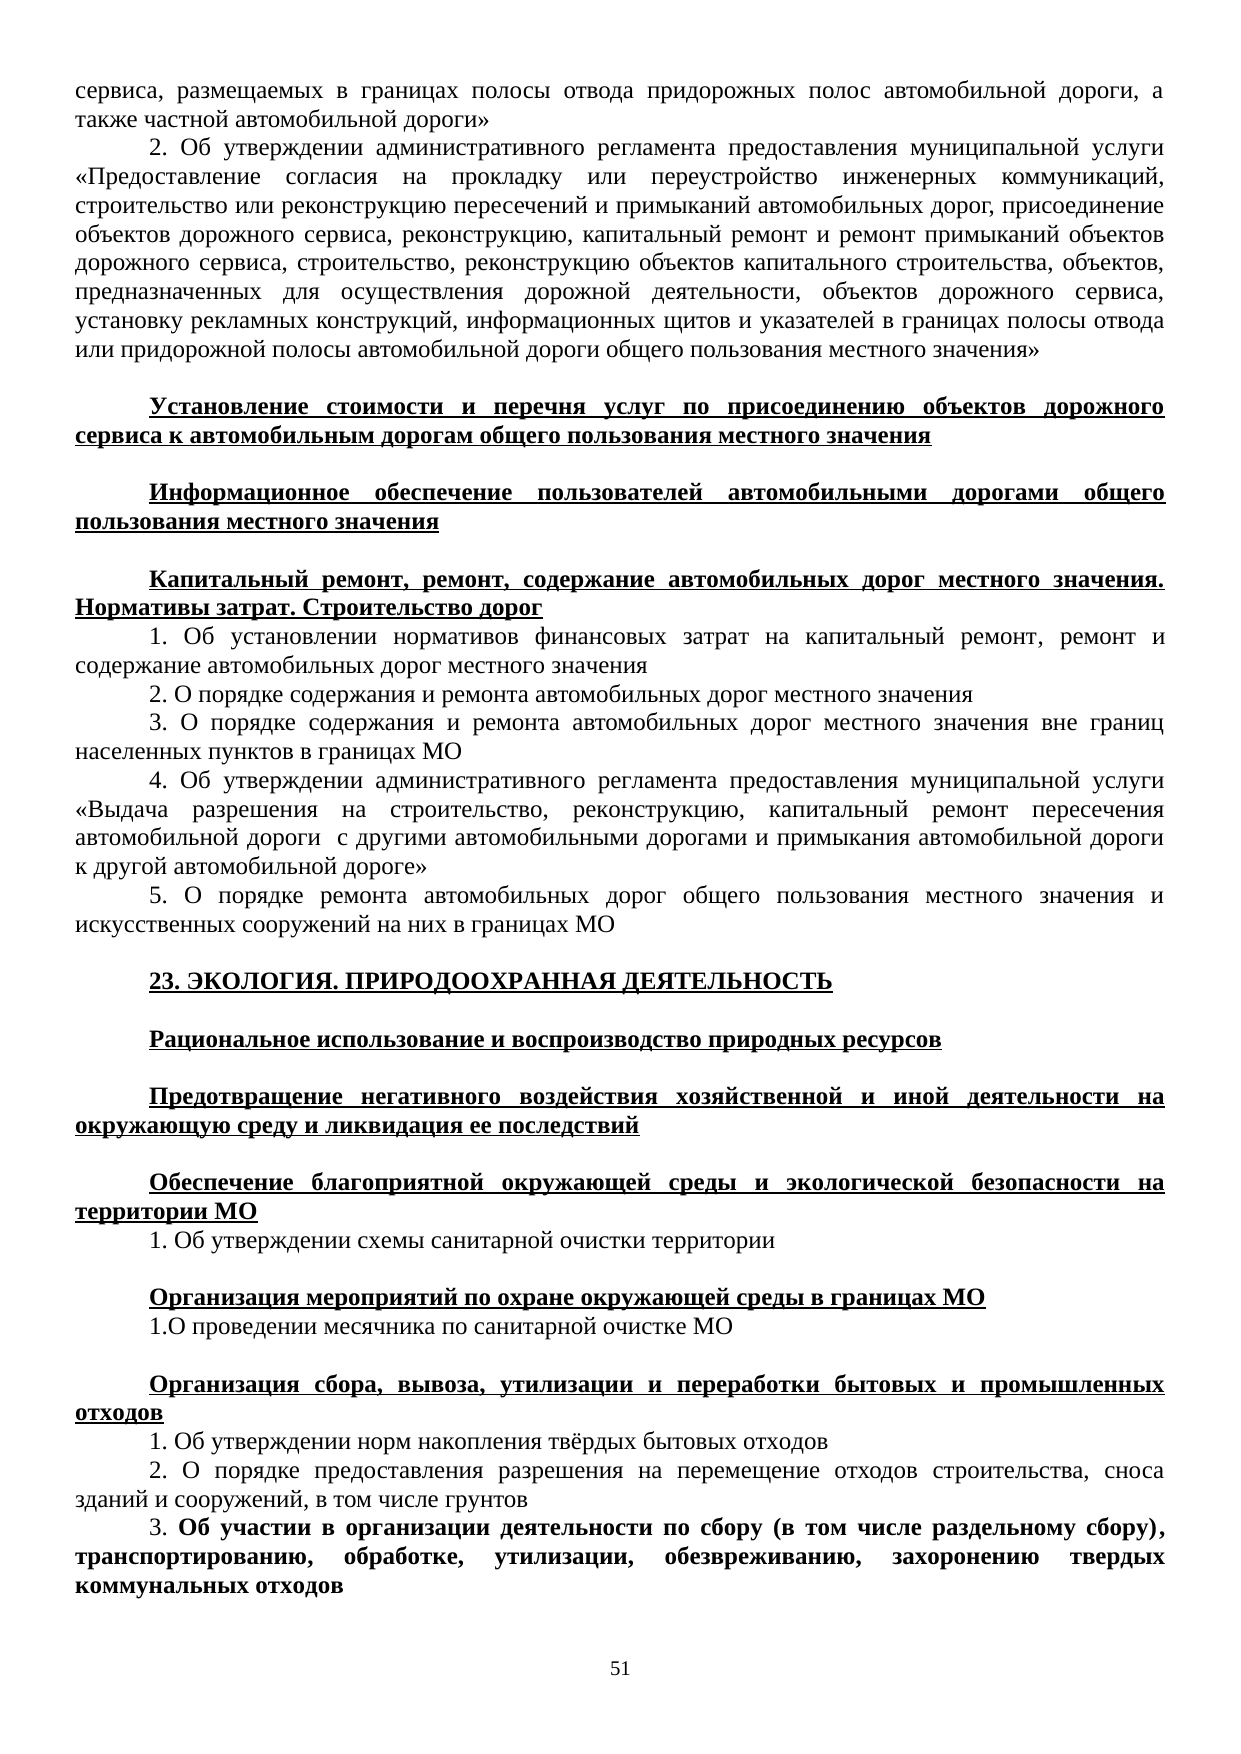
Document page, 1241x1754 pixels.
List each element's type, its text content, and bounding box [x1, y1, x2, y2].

text 23. ЭКОЛОГИЯ. ПРИРОДООХРАННАЯ ДЕЯТЕЛЬНОСТЬ [75, 966, 1165, 995]
text Рациональное использование и воспроизводство природных ресурсов [75, 1024, 1165, 1052]
text Обеспечение благоприятной окружающей среды и экологической безопасности на территории МО [75, 1167, 1165, 1225]
text Предотвращение негативного воздействия хозяйственной и иной деятельности на окружающую среду и ликвидация ее последствий [75, 1081, 1165, 1139]
title 3. Об участии в организации деятельности по сбору (в том числе раздельному сбору), транспортированию, обработке, утилизации, обезвреживанию, захоронению твердых коммунальных отходов [75, 1512, 1165, 1599]
title 5. О порядке ремонта автомобильных дорог общего пользования местного значения и искусственных сооружений на них в границах МО [75, 880, 1165, 937]
title 1. Об установлении нормативов финансовых затрат на капитальный ремонт, ремонт и содержание автомобильных дорог местного значения [75, 621, 1165, 679]
text Установление стоимости и перечня услуг по присоединению объектов дорожного сервиса к автомобильным дорогам общего пользования местного значения [75, 391, 1165, 449]
title 2. О порядке содержания и ремонта автомобильных дорог местного значения [75, 679, 1165, 707]
title 3. О порядке содержания и ремонта автомобильных дорог местного значения вне границ населенных пунктов в границах МО [75, 707, 1165, 765]
text Информационное обеспечение пользователей автомобильными дорогами общего пользования местного значения [75, 477, 1165, 535]
text Организация мероприятий по охране окружающей среды в границах МО [75, 1282, 1165, 1311]
title 4. Об утверждении административного регламента предоставления муниципальной услуги «Выдача разрешения на строительство, реконструкцию, капитальный ремонт пересечения автомобильной дороги с другими автомобильными дорогами и примыкания автомобильной дороги к другой автомобильной дороге» [75, 765, 1165, 880]
text Организация сбора, вывоза, утилизации и переработки бытовых и промышленных отходов [75, 1369, 1165, 1426]
text Капитальный ремонт, ремонт, содержание автомобильных дорог местного значения. Нормативы затрат. Строительство дорог [75, 564, 1165, 621]
text 1.О проведении месячника по санитарной очистке МО [75, 1311, 1165, 1340]
text 1. Об утверждении схемы санитарной очистки территории [75, 1225, 1165, 1254]
title 2. Об утверждении административного регламента предоставления муниципальной услуги «Предоставление согласия на прокладку или переустройство инженерных коммуникаций, строительство или реконструкцию пересечений и примыканий автомобильных дорог, присоединение объектов дорожного сервиса, реконструкцию, капитальный ремонт и ремонт примыканий объектов дорожного сервиса, строительство, реконструкцию объектов капитального строительства, объектов, предназначенных для осуществления дорожной деятельности, объектов дорожного сервиса, установку рекламных конструкций, информационных щитов и указателей в границах полосы отвода или придорожной полосы автомобильной дороги общего пользования местного значения» [75, 132, 1165, 362]
title 2. О порядке предоставления разрешения на перемещение отходов строительства, сноса зданий и сооружений, в том числе грунтов [75, 1455, 1165, 1512]
text 1. Об утверждении норм накопления твёрдых бытовых отходов [75, 1426, 1165, 1455]
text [75, 75, 1165, 132]
